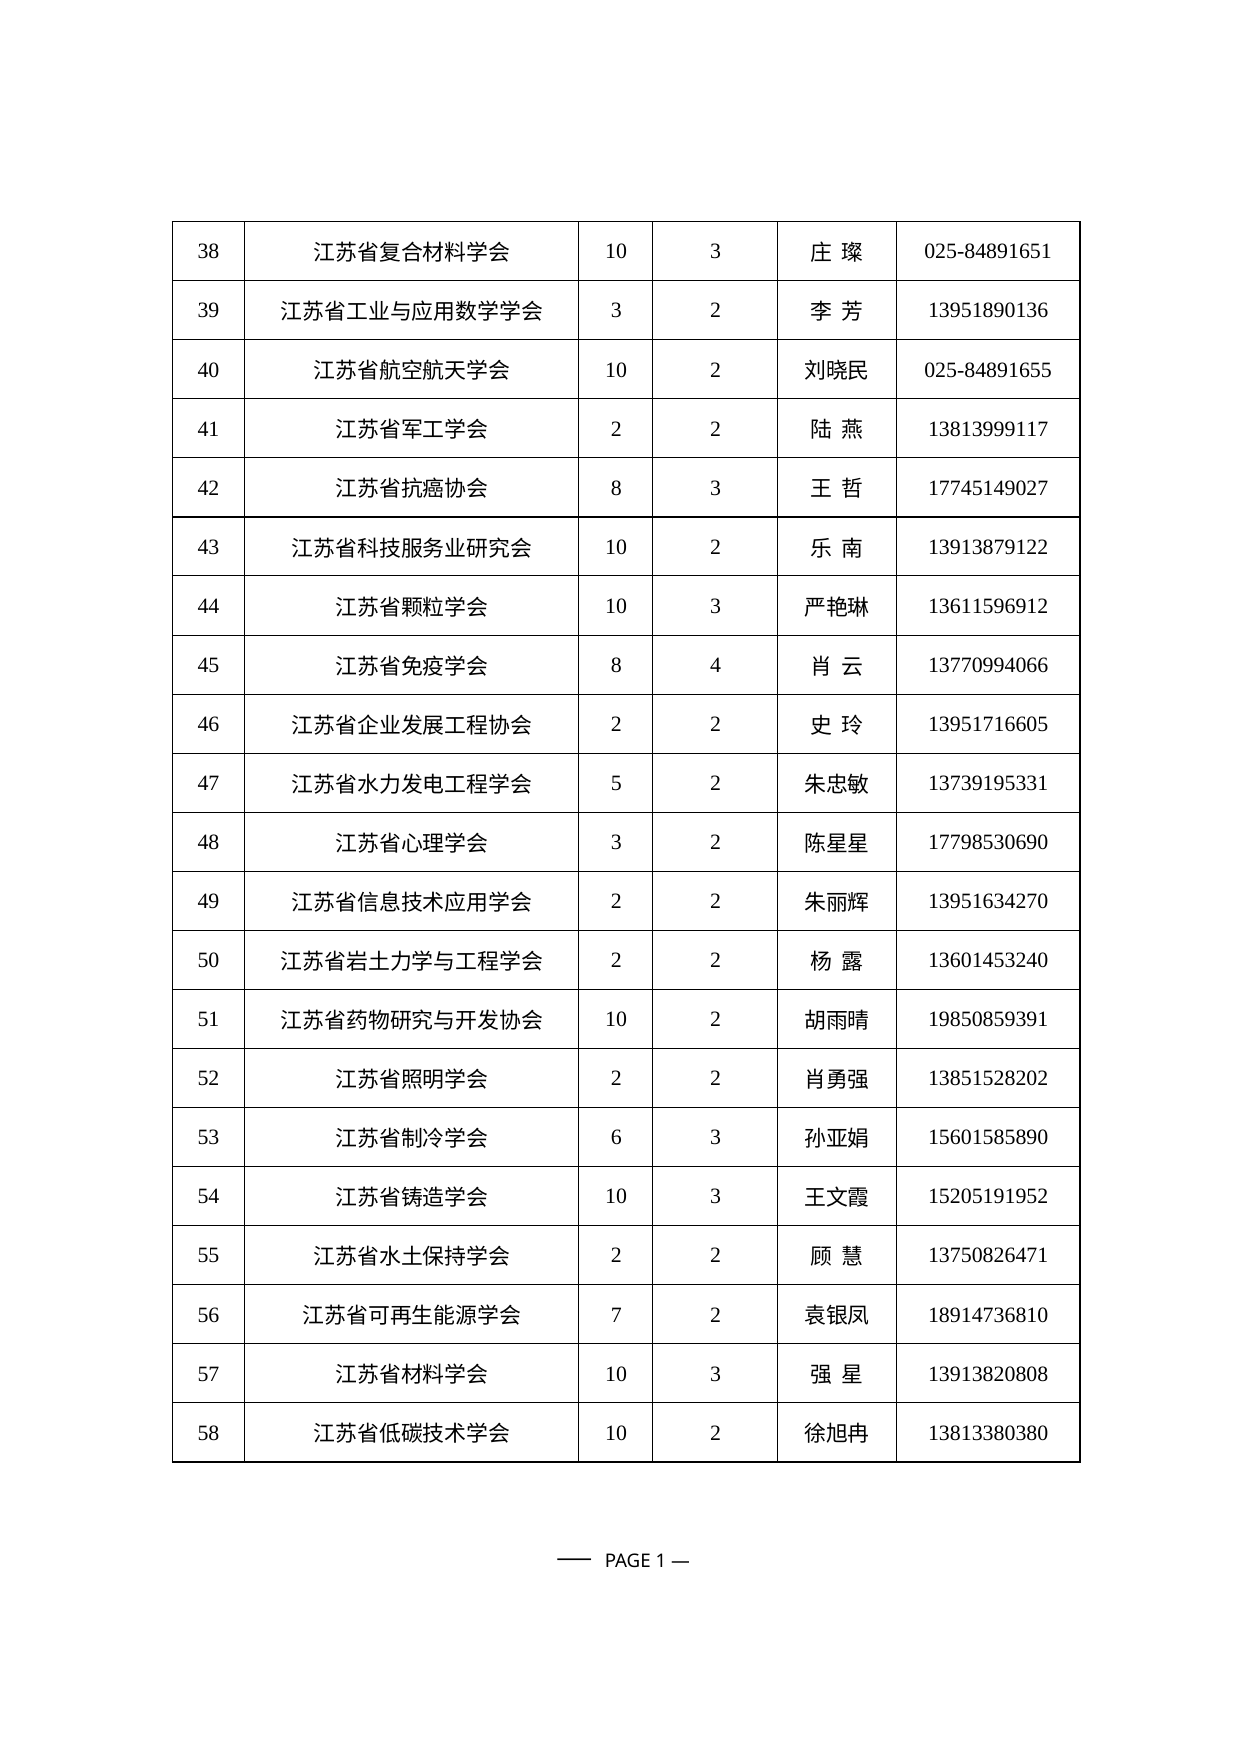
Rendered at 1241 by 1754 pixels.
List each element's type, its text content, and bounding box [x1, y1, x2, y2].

table_cell 江苏省复合材料学会 [245, 222, 578, 280]
table_cell 56 [173, 1285, 244, 1343]
table_cell 袁银凤 [778, 1285, 896, 1343]
table_cell 江苏省军工学会 [245, 399, 578, 457]
table_cell 13739195331 [897, 754, 1079, 812]
table_cell 江苏省信息技术应用学会 [245, 872, 578, 930]
table_cell 025-84891655 [897, 340, 1079, 398]
table_cell 2 [653, 1226, 777, 1284]
table_cell 46 [173, 695, 244, 753]
table_cell 王文霞 [778, 1167, 896, 1225]
table_cell 3 [653, 576, 777, 634]
table_cell 陆 燕 [778, 399, 896, 457]
table_cell 52 [173, 1049, 244, 1107]
table_cell 王 哲 [778, 458, 896, 516]
table_cell 2 [579, 1226, 652, 1284]
table_cell 江苏省免疫学会 [245, 636, 578, 693]
table_cell 10 [579, 1344, 652, 1402]
table_cell 江苏省铸造学会 [245, 1167, 578, 1225]
table_cell 19850859391 [897, 990, 1079, 1048]
table_cell 10 [579, 1403, 652, 1461]
table_cell 顾 慧 [778, 1226, 896, 1284]
table_cell 54 [173, 1167, 244, 1225]
table_cell 13770994066 [897, 636, 1079, 693]
table_cell 江苏省工业与应用数学学会 [245, 281, 578, 339]
table_cell 39 [173, 281, 244, 339]
table_cell 江苏省岩土力学与工程学会 [245, 931, 578, 989]
table_cell 10 [579, 518, 652, 575]
table_cell 45 [173, 636, 244, 693]
table_cell 2 [653, 990, 777, 1048]
table_cell 江苏省企业发展工程协会 [245, 695, 578, 753]
table_cell 10 [579, 340, 652, 398]
table_cell 17745149027 [897, 458, 1079, 516]
table_cell 13813999117 [897, 399, 1079, 457]
table_cell 2 [653, 281, 777, 339]
table_cell 10 [579, 222, 652, 280]
table_cell 50 [173, 931, 244, 989]
table_cell 2 [653, 399, 777, 457]
table_cell 江苏省药物研究与开发协会 [245, 990, 578, 1048]
table_cell 2 [653, 340, 777, 398]
table_cell 53 [173, 1108, 244, 1166]
table_cell 58 [173, 1403, 244, 1461]
table_cell 江苏省可再生能源学会 [245, 1285, 578, 1343]
table_cell 40 [173, 340, 244, 398]
table_cell 8 [579, 636, 652, 693]
table_cell 肖 云 [778, 636, 896, 693]
table_cell 13601453240 [897, 931, 1079, 989]
table_cell 肖勇强 [778, 1049, 896, 1107]
table_cell 025-84891651 [897, 222, 1079, 280]
table_cell 10 [579, 990, 652, 1048]
table_cell 李 芳 [778, 281, 896, 339]
table_cell 2 [653, 695, 777, 753]
table_cell 38 [173, 222, 244, 280]
table_cell 江苏省科技服务业研究会 [245, 518, 578, 575]
table_cell 胡雨晴 [778, 990, 896, 1048]
table_cell 朱忠敏 [778, 754, 896, 812]
table_cell 乐 南 [778, 518, 896, 575]
table_cell 杨 露 [778, 931, 896, 989]
table_cell 10 [579, 1167, 652, 1225]
table_cell 13813380380 [897, 1403, 1079, 1461]
table_cell 2 [579, 931, 652, 989]
table_cell 7 [579, 1285, 652, 1343]
table_cell 2 [653, 813, 777, 871]
table_cell 15601585890 [897, 1108, 1079, 1166]
table_cell 4 [653, 636, 777, 693]
table_cell 10 [579, 576, 652, 634]
table_cell 3 [653, 1344, 777, 1402]
table_cell 57 [173, 1344, 244, 1402]
table_cell 2 [579, 872, 652, 930]
table_cell 江苏省照明学会 [245, 1049, 578, 1107]
table_cell 朱丽辉 [778, 872, 896, 930]
table_cell 2 [579, 399, 652, 457]
table_cell 3 [653, 222, 777, 280]
table_cell 徐旭冉 [778, 1403, 896, 1461]
table_cell 5 [579, 754, 652, 812]
table_cell 江苏省制冷学会 [245, 1108, 578, 1166]
table_cell 13611596912 [897, 576, 1079, 634]
table_cell 孙亚娟 [778, 1108, 896, 1166]
table_cell 强 星 [778, 1344, 896, 1402]
table_cell 47 [173, 754, 244, 812]
table_cell 15205191952 [897, 1167, 1079, 1225]
table_cell 刘晓民 [778, 340, 896, 398]
table_cell 江苏省航空航天学会 [245, 340, 578, 398]
table_cell 2 [653, 518, 777, 575]
table_cell 2 [653, 1049, 777, 1107]
table_cell 3 [579, 281, 652, 339]
table_cell 44 [173, 576, 244, 634]
table_cell 3 [579, 813, 652, 871]
table_cell 江苏省水土保持学会 [245, 1226, 578, 1284]
table_cell 2 [653, 872, 777, 930]
table_cell 江苏省水力发电工程学会 [245, 754, 578, 812]
table_cell 江苏省材料学会 [245, 1344, 578, 1402]
table_cell 13851528202 [897, 1049, 1079, 1107]
table_cell 3 [653, 458, 777, 516]
table_cell 2 [653, 1403, 777, 1461]
table_cell 江苏省低碳技术学会 [245, 1403, 578, 1461]
table_cell 13913820808 [897, 1344, 1079, 1402]
table_cell 13951890136 [897, 281, 1079, 339]
table_cell 41 [173, 399, 244, 457]
table_cell 陈星星 [778, 813, 896, 871]
table_cell 2 [653, 754, 777, 812]
table_cell 2 [653, 931, 777, 989]
table_cell 3 [653, 1108, 777, 1166]
table_cell 42 [173, 458, 244, 516]
table_cell 55 [173, 1226, 244, 1284]
table_cell 13750826471 [897, 1226, 1079, 1284]
table_cell 13951716605 [897, 695, 1079, 753]
table_cell 庄 璨 [778, 222, 896, 280]
table_cell 43 [173, 518, 244, 575]
table_cell 48 [173, 813, 244, 871]
table_cell 江苏省颗粒学会 [245, 576, 578, 634]
table_cell 3 [653, 1167, 777, 1225]
table_cell 严艳琳 [778, 576, 896, 634]
table_cell 49 [173, 872, 244, 930]
table_cell 2 [653, 1285, 777, 1343]
table_cell 17798530690 [897, 813, 1079, 871]
table_cell 史 玲 [778, 695, 896, 753]
table_cell 江苏省抗癌协会 [245, 458, 578, 516]
table_cell 2 [579, 695, 652, 753]
table_cell 6 [579, 1108, 652, 1166]
table_cell 8 [579, 458, 652, 516]
table_cell 13951634270 [897, 872, 1079, 930]
table_cell 51 [173, 990, 244, 1048]
table_cell 2 [579, 1049, 652, 1107]
table_cell 江苏省心理学会 [245, 813, 578, 871]
table_cell 18914736810 [897, 1285, 1079, 1343]
table_cell 13913879122 [897, 518, 1079, 575]
